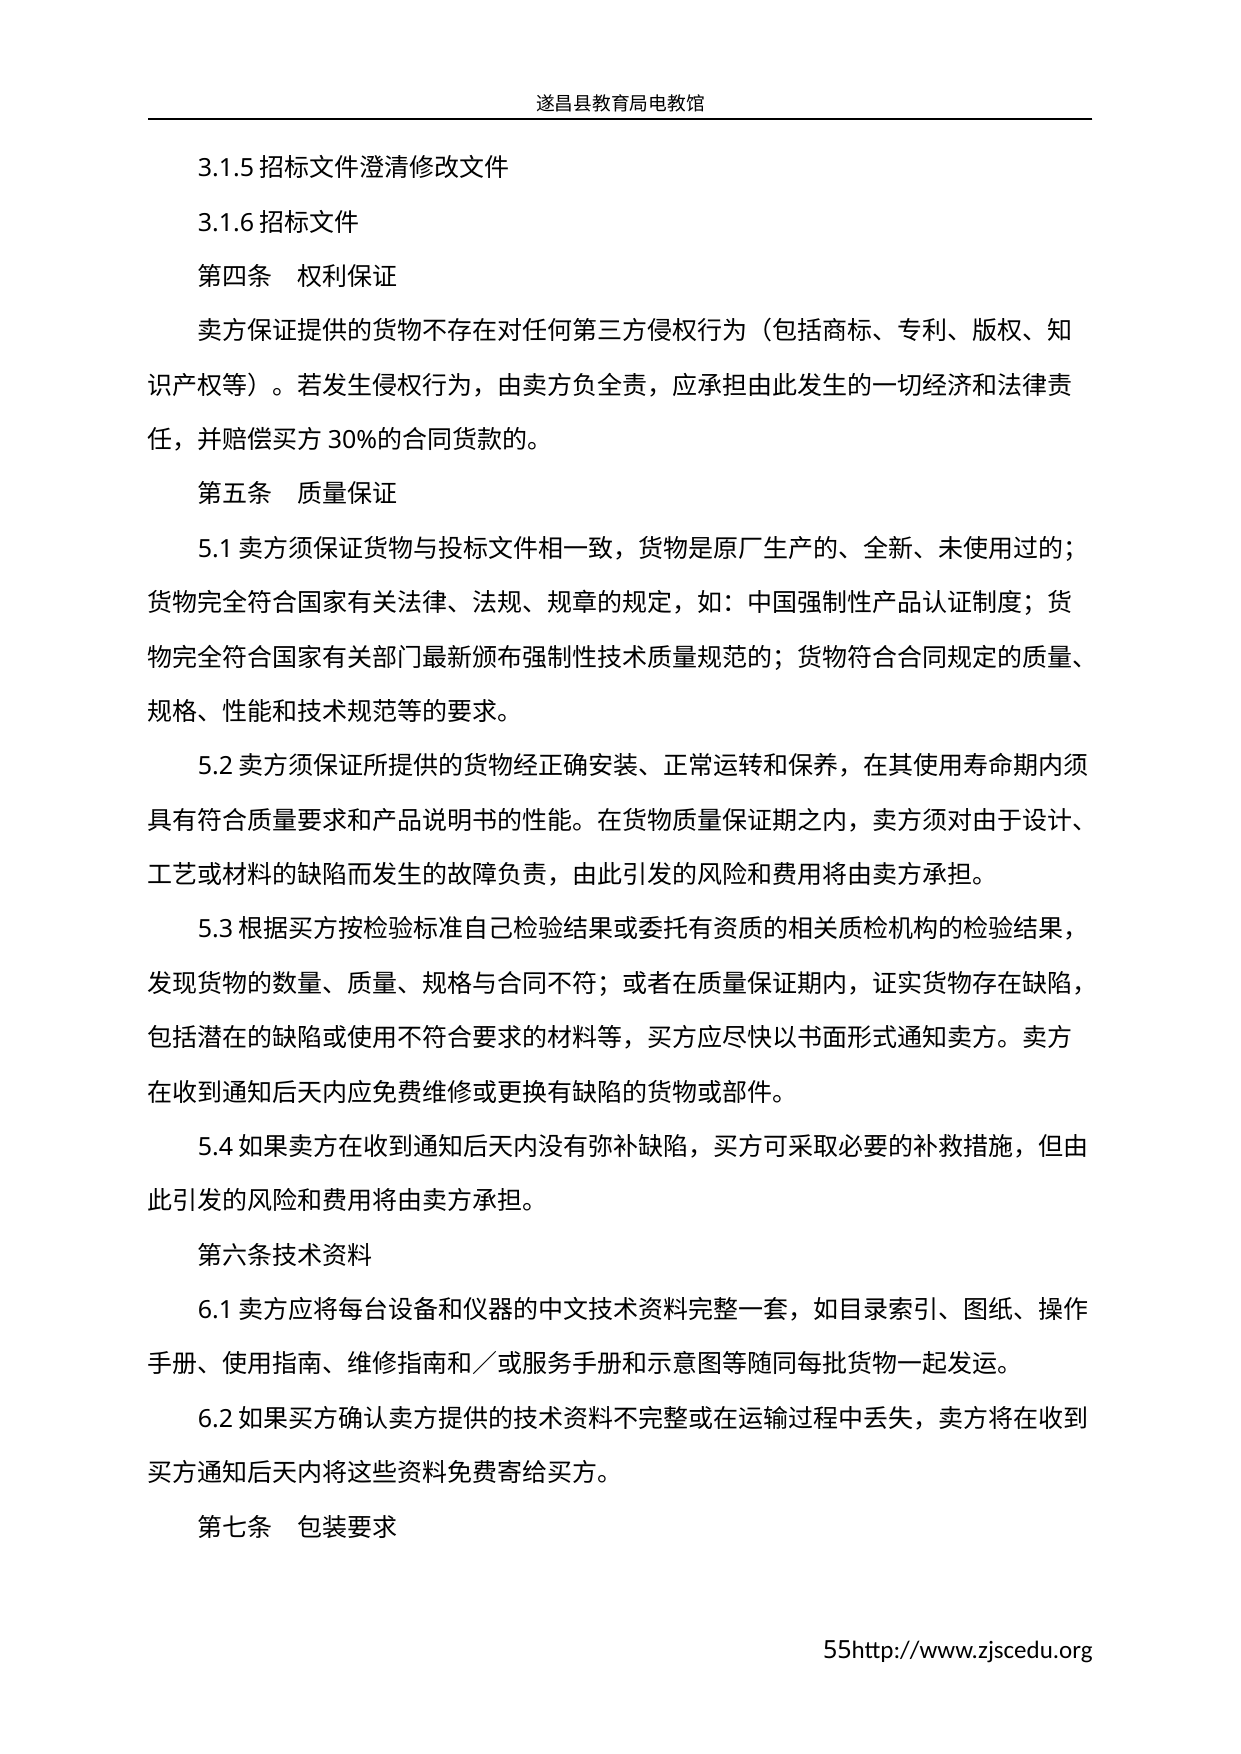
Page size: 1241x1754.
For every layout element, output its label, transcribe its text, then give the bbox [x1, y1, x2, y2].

text 5.4如果卖方在收到通知后天内没有弥补缺陷，买方可采取必要的补救措施，但由此引发的风险和费用将由卖方承担。 [148, 1126, 1092, 1217]
text 卖方保证提供的货物不存在对任何第三方侵权行为（包括商标、专利、版权、知识产权等）。若发生侵权行为，由卖方负全责，应承担由此发生的一切经济和法律责任，并赔偿买方30%的合同货款的。 [148, 311, 1092, 456]
text 第五条 质量保证 [148, 474, 1092, 510]
text 第六条技术资料 [148, 1235, 1092, 1271]
text 3.1.5招标文件澄清修改文件 [148, 148, 1092, 184]
text 第四条 权利保证 [148, 256, 1092, 293]
text 5.2卖方须保证所提供的货物经正确安装、正常运转和保养，在其使用寿命期内须具有符合质量要求和产品说明书的性能。在货物质量保证期之内，卖方须对由于设计、工艺或材料的缺陷而发生的故障负责，由此引发的风险和费用将由卖方承担。 [148, 746, 1092, 891]
text 6.2如果买方确认卖方提供的技术资料不完整或在运输过程中丢失，卖方将在收到买方通知后天内将这些资料免费寄给买方。 [148, 1398, 1092, 1489]
text 5.3根据买方按检验标准自己检验结果或委托有资质的相关质检机构的检验结果，发现货物的数量、质量、规格与合同不符；或者在质量保证期内，证实货物存在缺陷，包括潜在的缺陷或使用不符合要求的材料等，买方应尽快以书面形式通知卖方。卖方在收到通知后天内应免费维修或更换有缺陷的货物或部件。 [148, 909, 1092, 1108]
text 5.1卖方须保证货物与投标文件相一致，货物是原厂生产的、全新、未使用过的；货物完全符合国家有关法律、法规、规章的规定，如：中国强制性产品认证制度；货物完全符合国家有关部门最新颁布强制性技术质量规范的；货物符合合同规定的质量、规格、性能和技术规范等的要求。 [148, 528, 1092, 728]
text 3.1.6招标文件 [148, 202, 1092, 238]
text 第七条 包装要求 [148, 1507, 1092, 1543]
text 6.1卖方应将每台设备和仪器的中文技术资料完整一套，如目录索引、图纸、操作手册、使用指南、维修指南和／或服务手册和示意图等随同每批货物一起发运。 [148, 1289, 1092, 1380]
